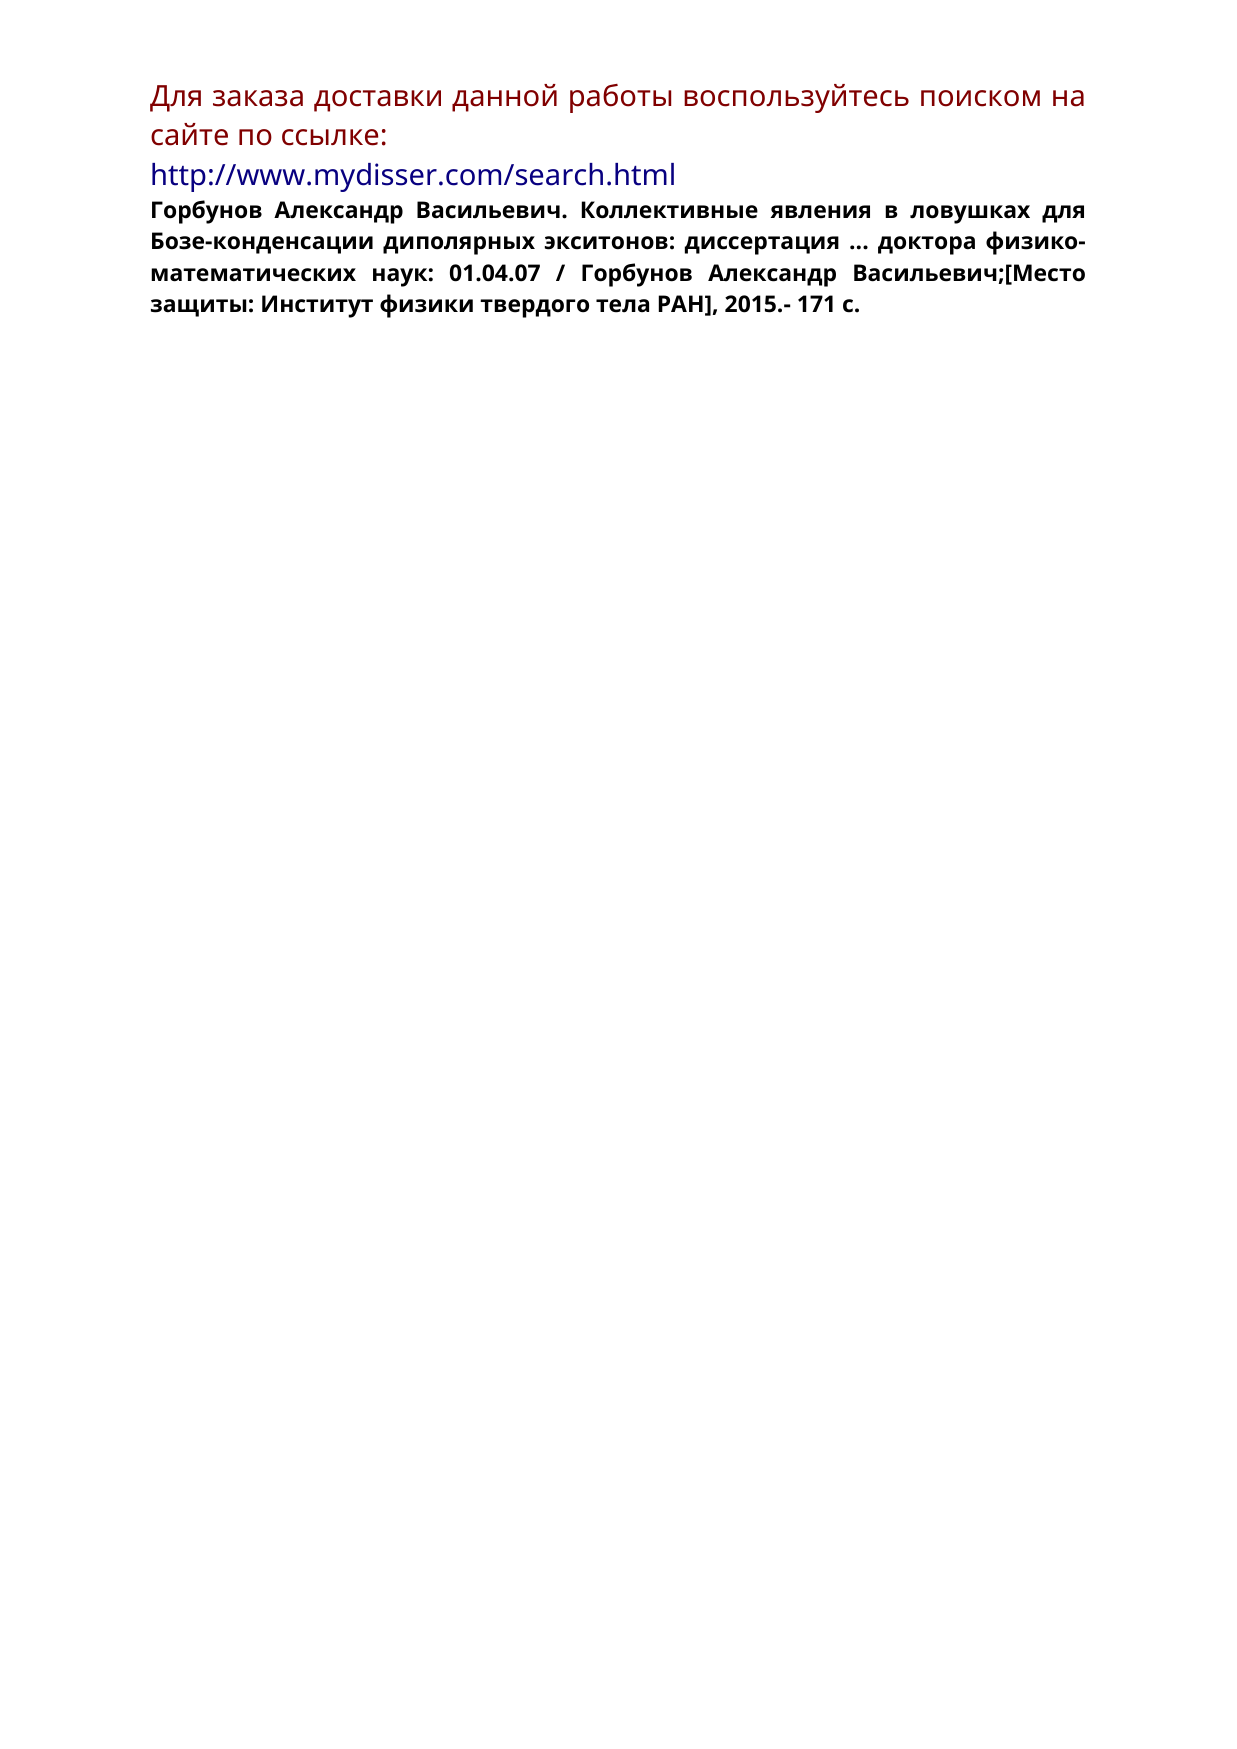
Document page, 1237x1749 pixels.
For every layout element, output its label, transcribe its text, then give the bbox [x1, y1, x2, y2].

text Горбунов Александр Васильевич. Коллективные явления в ловушках для Бозе-конденсации диполярных экситонов: диссертация ... доктора физико-математических наук: 01.04.07 / Горбунов Александр Васильевич;[Место защиты: Институт физики твердого тела РАН], 2015.- 171 с. [150, 194, 1086, 319]
